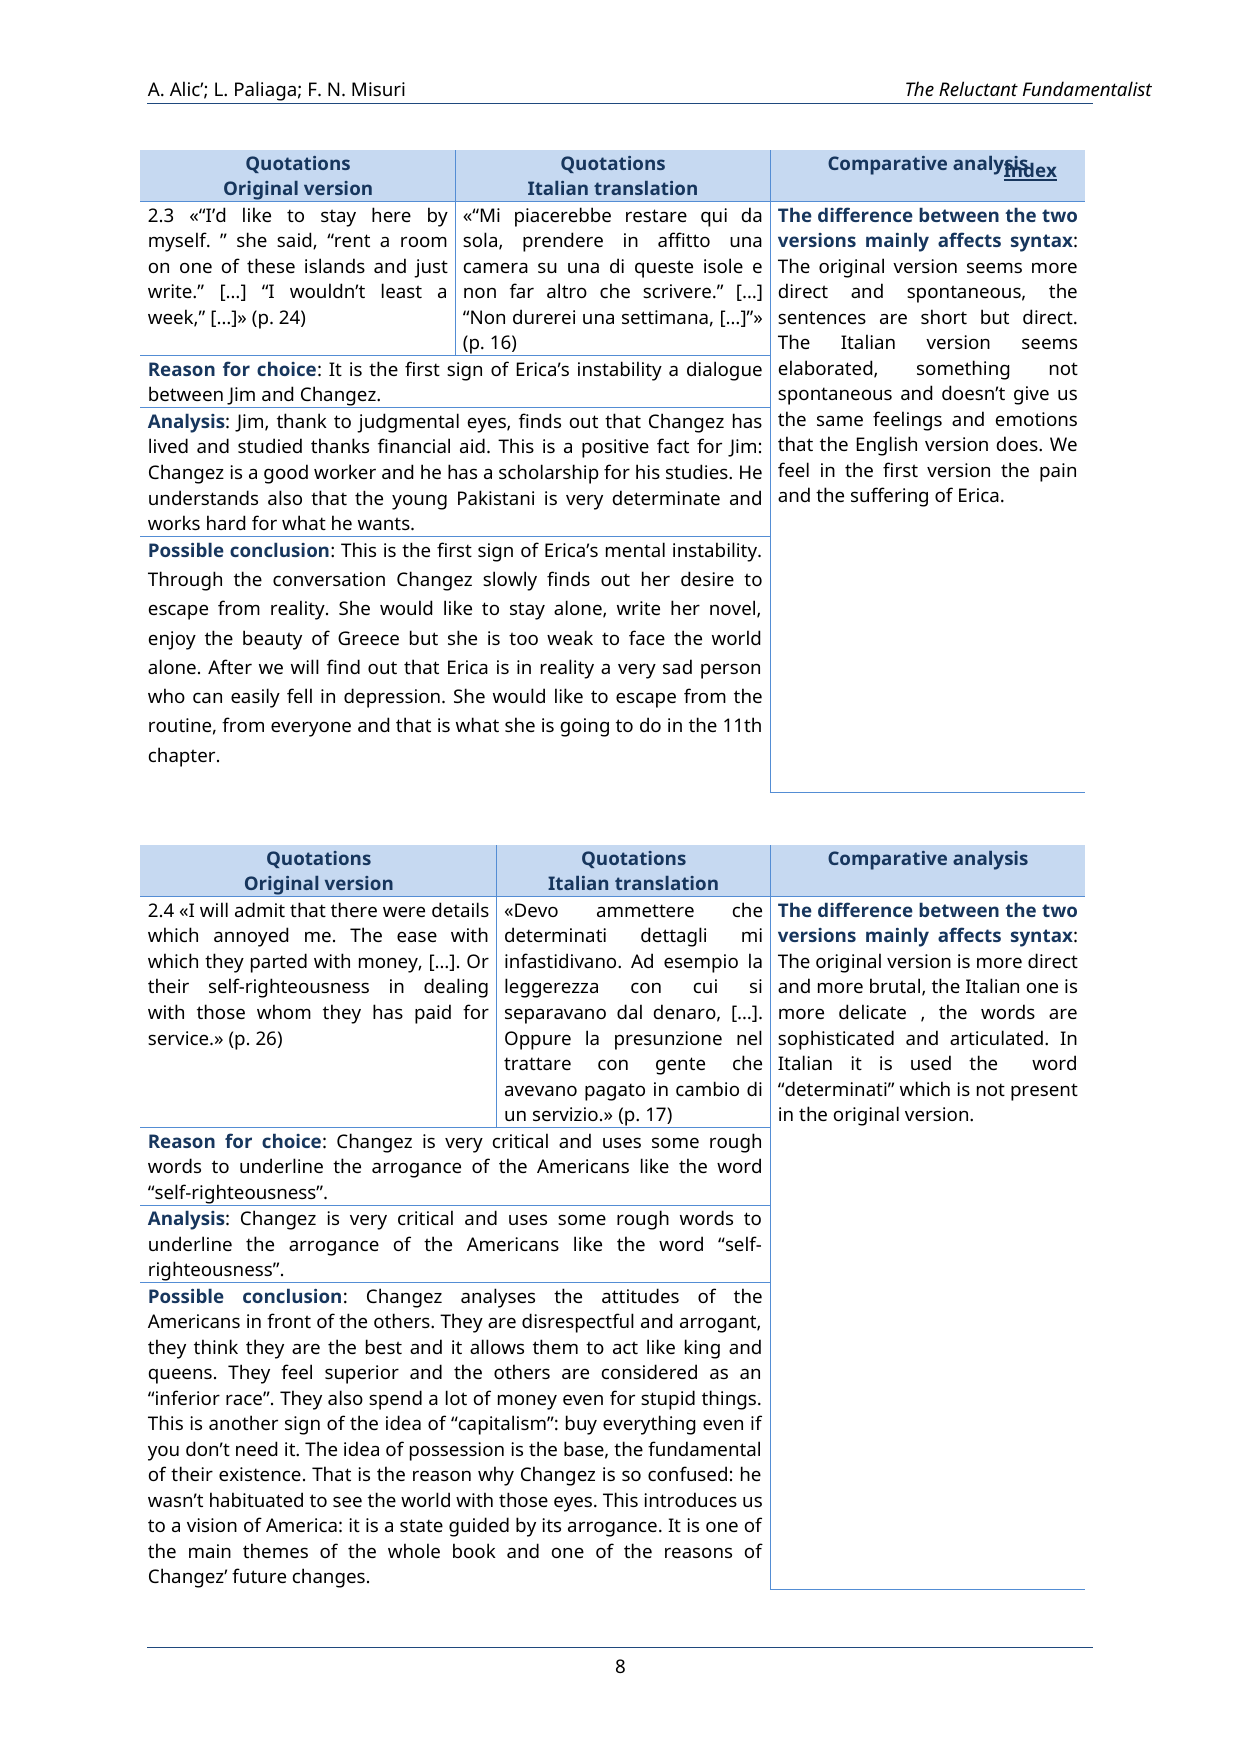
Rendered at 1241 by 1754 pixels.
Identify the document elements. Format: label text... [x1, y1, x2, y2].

table_cell Possible conclusion: This is the first sign of Erica’s mental instability. Through the conversation Changez slowly finds out her desire to escape from reality. She would like to stay alone, write her novel, enjoy the beauty of Greece but she is too weak to face the world alone. After we will find out that Erica is in reality a very sad person who can easily fell in depression. She would like to escape from the routine, from everyone and that is what she is going to do in the 11th chapter. [140, 537, 770, 792]
table_cell Reason for choice: It is the first sign of Erica’s instability a dialogue between Jim and Changez. [140, 356, 770, 407]
table_cell Analysis: Jim, thank to judgmental eyes, finds out that Changez has lived and studied thanks financial aid. This is a positive fact for Jim: Changez is a good worker and he has a scholarship for his studies. He understands also that the young Pakistani is very determinate and works hard for what he wants. [140, 408, 770, 536]
table_header Comparative analysis [771, 150, 1085, 201]
table_header Quotations Italian translation [456, 150, 770, 201]
table_cell Reason for choice: Changez is very critical and uses some rough words to underline the arrogance of the Americans like the word “self-righteousness”. [140, 1128, 770, 1204]
table_cell Possible conclusion: Changez analyses the attitudes of the Americans in front of the others. They are disrespectful and arrogant, they think they are the best and it allows them to act like king and queens. They feel superior and the others are considered as an “inferior race”. They also spend a lot of money even for stupid things. This is another sign of the idea of “capitalism”: buy everything even if you don’t need it. The idea of possession is the base, the fundamental of their existence. That is the reason why Changez is so confused: he wasn’t habituated to see the world with those eyes. This introduces us to a vision of America: it is a state guided by its arrogance. It is one of the main themes of the whole book and one of the reasons of Changez’ future changes. [140, 1283, 770, 1589]
table_cell The difference between the two versions mainly affects syntax: The original version seems more direct and spontaneous, the sentences are short but direct. The Italian version seems elaborated, something not spontaneous and doesn’t give us the same feelings and emotions that the English version does. We feel in the first version the pain and the suffering of Erica. [771, 202, 1085, 792]
table_header Quotations Original version [140, 150, 455, 201]
table_cell 2.4 «I will admit that there were details which annoyed me. The ease with which they parted with money, […]. Or their self-righteousness in dealing with those whom they has paid for service.» (p. 26) [140, 897, 496, 1127]
table_cell «Devo ammettere che determinati dettagli mi infastidivano. Ad esempio la leggerezza con cui si separavano dal denaro, […]. Oppure la presunzione nel trattare con gente che avevano pagato in cambio di un servizio.» (p. 17) [497, 897, 770, 1127]
table_header Comparative analysis [771, 845, 1085, 896]
table_cell The difference between the two versions mainly affects syntax: The original version is more direct and more brutal, the Italian one is more delicate , the words are sophisticated and articulated. In Italian it is used the word “determinati” which is not present in the original version. [771, 897, 1085, 1589]
table_cell 2.3 «“I’d like to stay here by myself. ” she said, “rent a room on one of these islands and just write.” […] “I wouldn’t least a week,” […]» (p. 24) [140, 202, 455, 355]
table_header Quotations Original version [140, 845, 496, 896]
table_header Quotations Italian translation [497, 845, 770, 896]
table_cell «“Mi piacerebbe restare qui da sola, prendere in affitto una camera su una di queste isole e non far altro che scrivere.” […] “Non durerei una settimana, […]”» (p. 16) [456, 202, 770, 355]
table_cell Analysis: Changez is very critical and uses some rough words to underline the arrogance of the Americans like the word “self-righteousness”. [140, 1206, 770, 1282]
